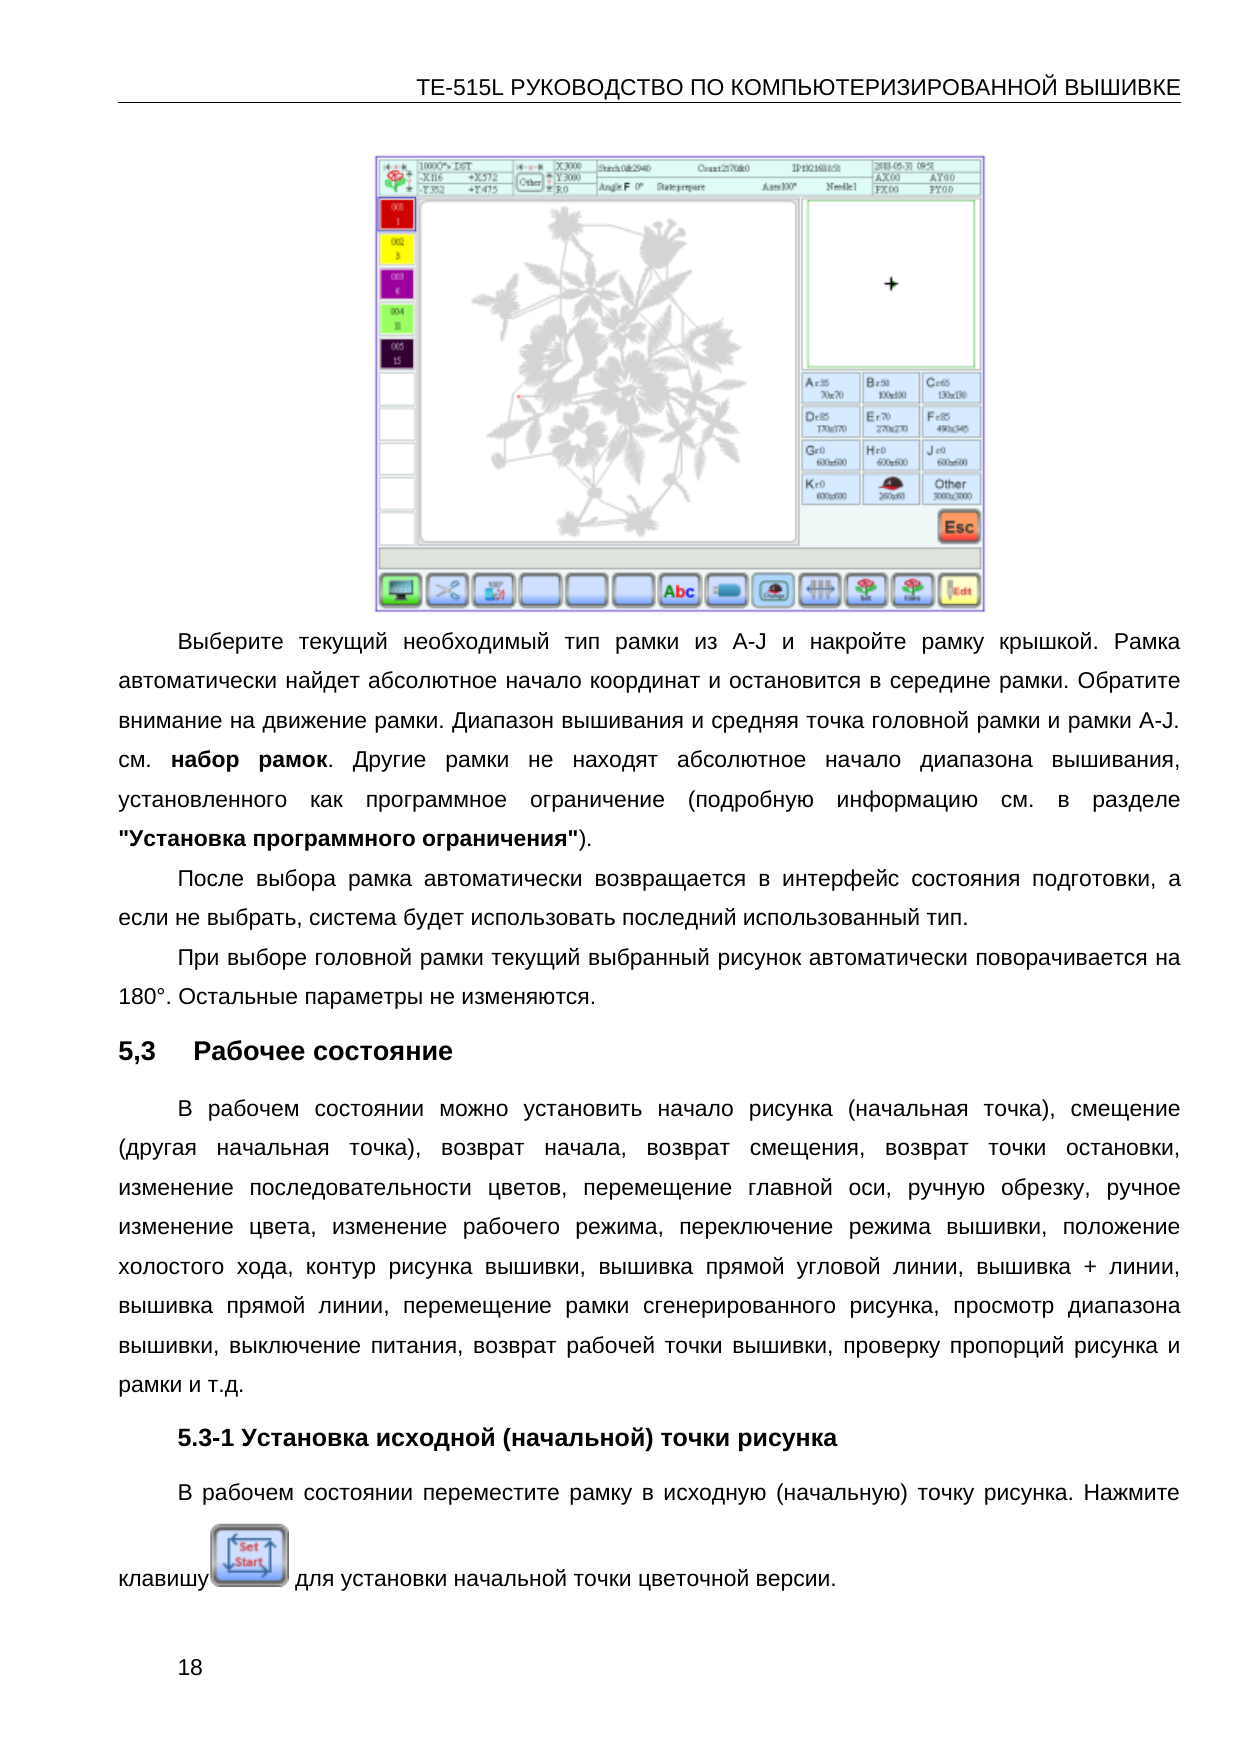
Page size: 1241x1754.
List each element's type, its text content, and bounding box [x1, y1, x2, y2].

text После выбора рамка автоматически возвращается в интерфейс состояния подготовки, а если не выбрать, система будет использовать последний использованный тип. [118, 865, 1181, 931]
picture [209, 1518, 289, 1587]
text В рабочем состоянии можно установить начало рисунка (начальная точка), смещение (другая начальная точка), возврат начала, возврат смещения, возврат точки остановки, изменение последовательности цветов, перемещение главной оси, ручную обрезку, ручное изменение цвета, изменение рабочего режима, переключение режима вышивки, положение холостого хода, контур рисунка вышивки, вышивка прямой угловой линии, вышивка + линии, вышивка прямой линии, перемещение рамки сгенерированного рисунка, просмотр диапазона вышивки, выключение питания, возврат рабочей точки вышивки, проверку пропорций рисунка и рамки и т.д. [118, 1095, 1181, 1397]
subtitle 5.3-1 Установка исходной (начальной) точки рисунка [118, 1423, 1181, 1452]
picture [368, 147, 991, 615]
text Выберите текущий необходимый тип рамки из A-J и накройте рамку крышкой. Рамка автоматически найдет абсолютное начало координат и остановится в середине рамки. Обратите внимание на движение рамки. Диапазон вышивания и средняя точка головной рамки и рамки A-J. см. набор рамок. Другие рамки не находят абсолютное начало диапазона вышивания, установленного как программное ограничение (подробную информацию см. в разделе "Установка программного ограничения"). [118, 628, 1181, 852]
text При выборе головной рамки текущий выбранный рисунок автоматически поворачивается на 180°. Остальные параметры не изменяются. [118, 944, 1181, 1010]
subtitle 5,3 Рабочее состояние [118, 1035, 1181, 1067]
text В рабочем состоянии переместите рамку в исходную (начальную) точку рисунка. Нажмите клавишу для установки начальной точки цветочной версии. [118, 1479, 1181, 1592]
